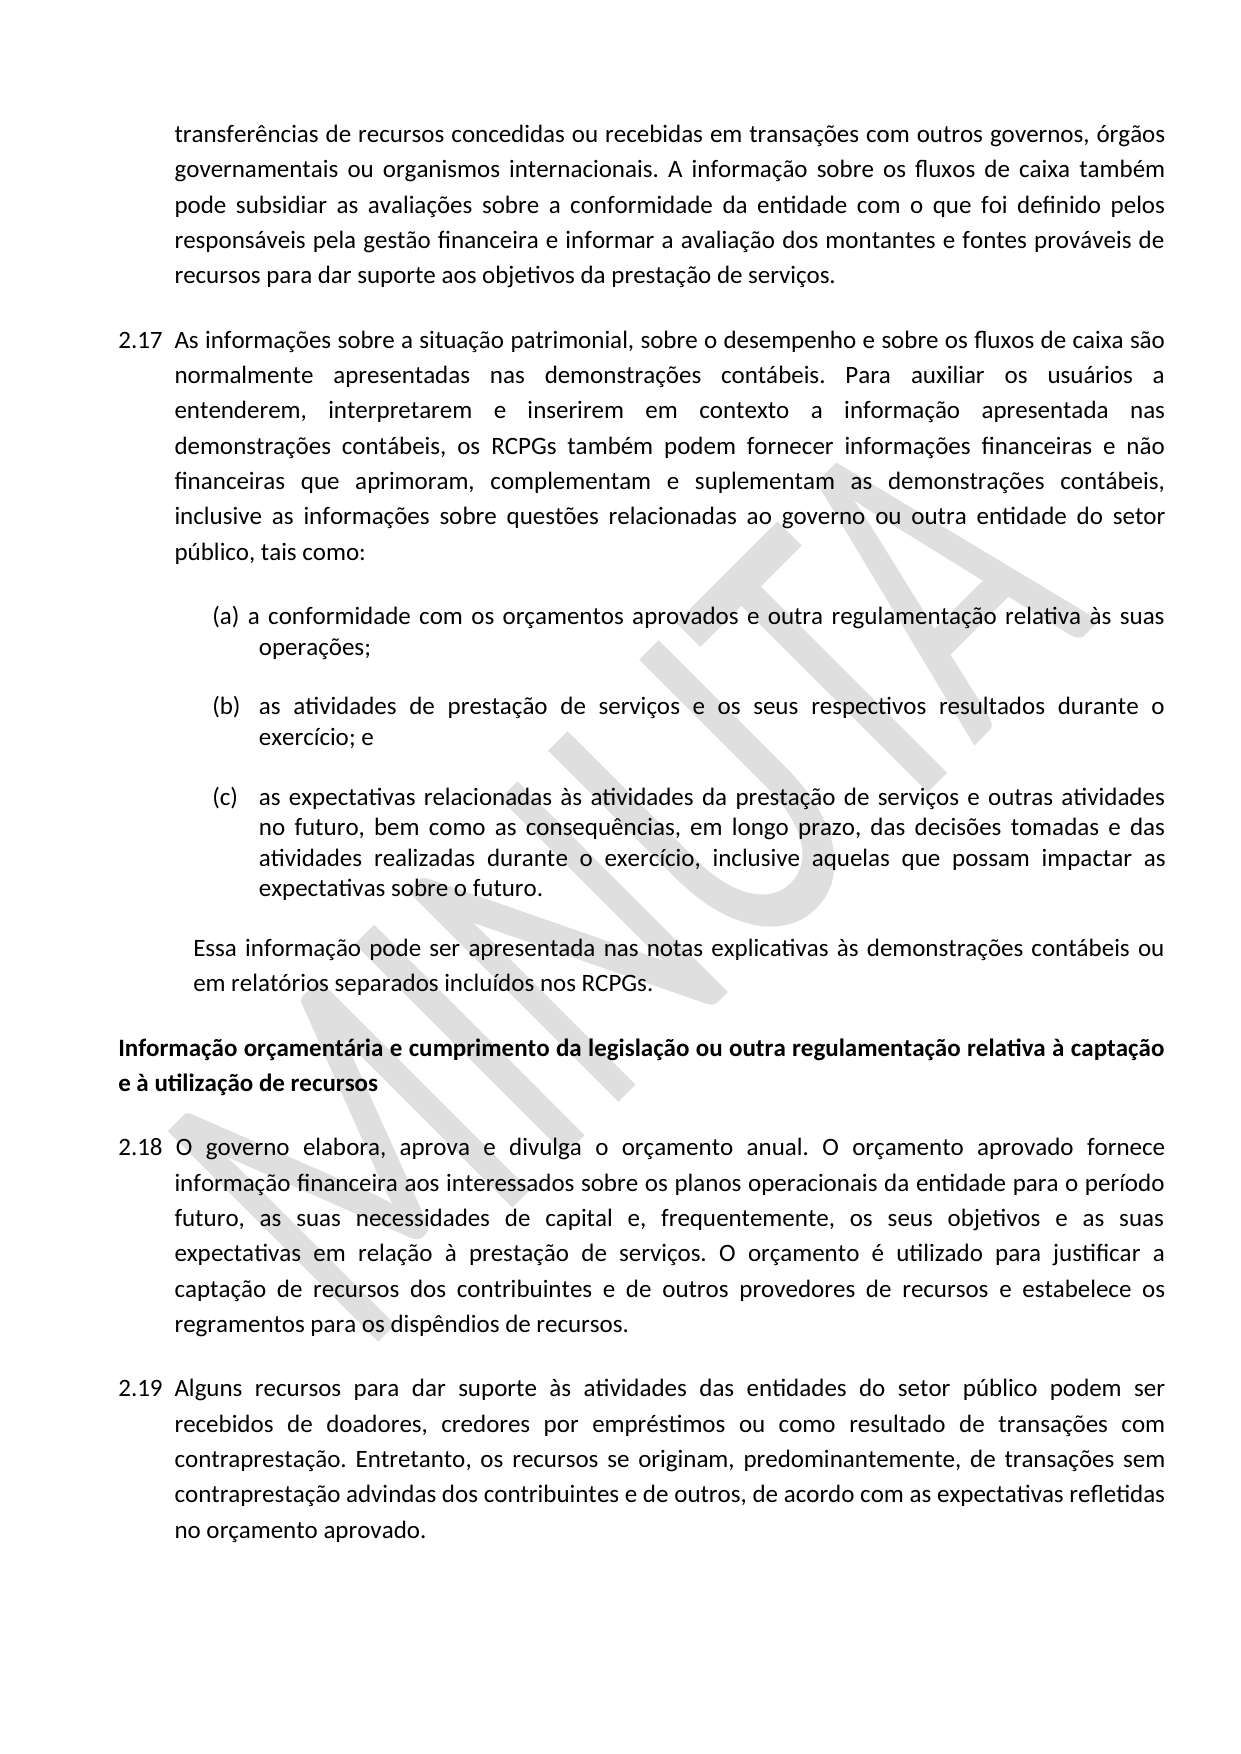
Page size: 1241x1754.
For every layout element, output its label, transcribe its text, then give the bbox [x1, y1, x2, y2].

text Informação orçamentária e cumprimento da legislação ou outra regulamentação relativa à captação e à utilização de recursos [118, 1032, 1166, 1097]
text Essa informação pode ser apresentada nas notas explicativas às demonstrações contábeis ou em relatórios separados incluídos nos RCPGs. [193, 932, 1166, 998]
text 2.18 O governo elabora, aprova e divulga o orçamento anual. O orçamento aprovado fornece informação financeira aos interessados sobre os planos operacionais da entidade para o período futuro, as suas necessidades de capital e, frequentemente, os seus objetivos e as suas expectativas em relação à prestação de serviços. O orçamento é utilizado para justificar a captação de recursos dos contribuintes e de outros provedores de recursos e estabelece os regramentos para os dispêndios de recursos. [118, 1131, 1166, 1338]
text (c) as expectativas relacionadas às atividades da prestação de serviços e outras atividades no futuro, bem como as consequências, em longo prazo, das decisões tomadas e das atividades realizadas durante o exercício, inclusive aquelas que possam impactar as expectativas sobre o futuro. [212, 781, 1166, 903]
text (b) as atividades de prestação de serviços e os seus respectivos resultados durante o exercício; e [212, 690, 1166, 751]
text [118, 118, 1166, 290]
text (a) a conformidade com os orçamentos aprovados e outra regulamentação relativa às suas operações; [212, 600, 1166, 661]
text 2.19 Alguns recursos para dar suporte às atividades das entidades do setor público podem ser recebidos de doadores, credores por empréstimos ou como resultado de transações com contraprestação. Entretanto, os recursos se originam, predominantemente, de transações sem contraprestação advindas dos contribuintes e de outros, de acordo com as expectativas refletidas no orçamento aprovado. [118, 1372, 1166, 1544]
text 2.17 As informações sobre a situação patrimonial, sobre o desempenho e sobre os fluxos de caixa são normalmente apresentadas nas demonstrações contábeis. Para auxiliar os usuários a entenderem, interpretarem e inserirem em contexto a informação apresentada nas demonstrações contábeis, os RCPGs também podem fornecer informações financeiras e não financeiras que aprimoram, complementam e suplementam as demonstrações contábeis, inclusive as informações sobre questões relacionadas ao governo ou outra entidade do setor público, tais como: [118, 324, 1166, 566]
